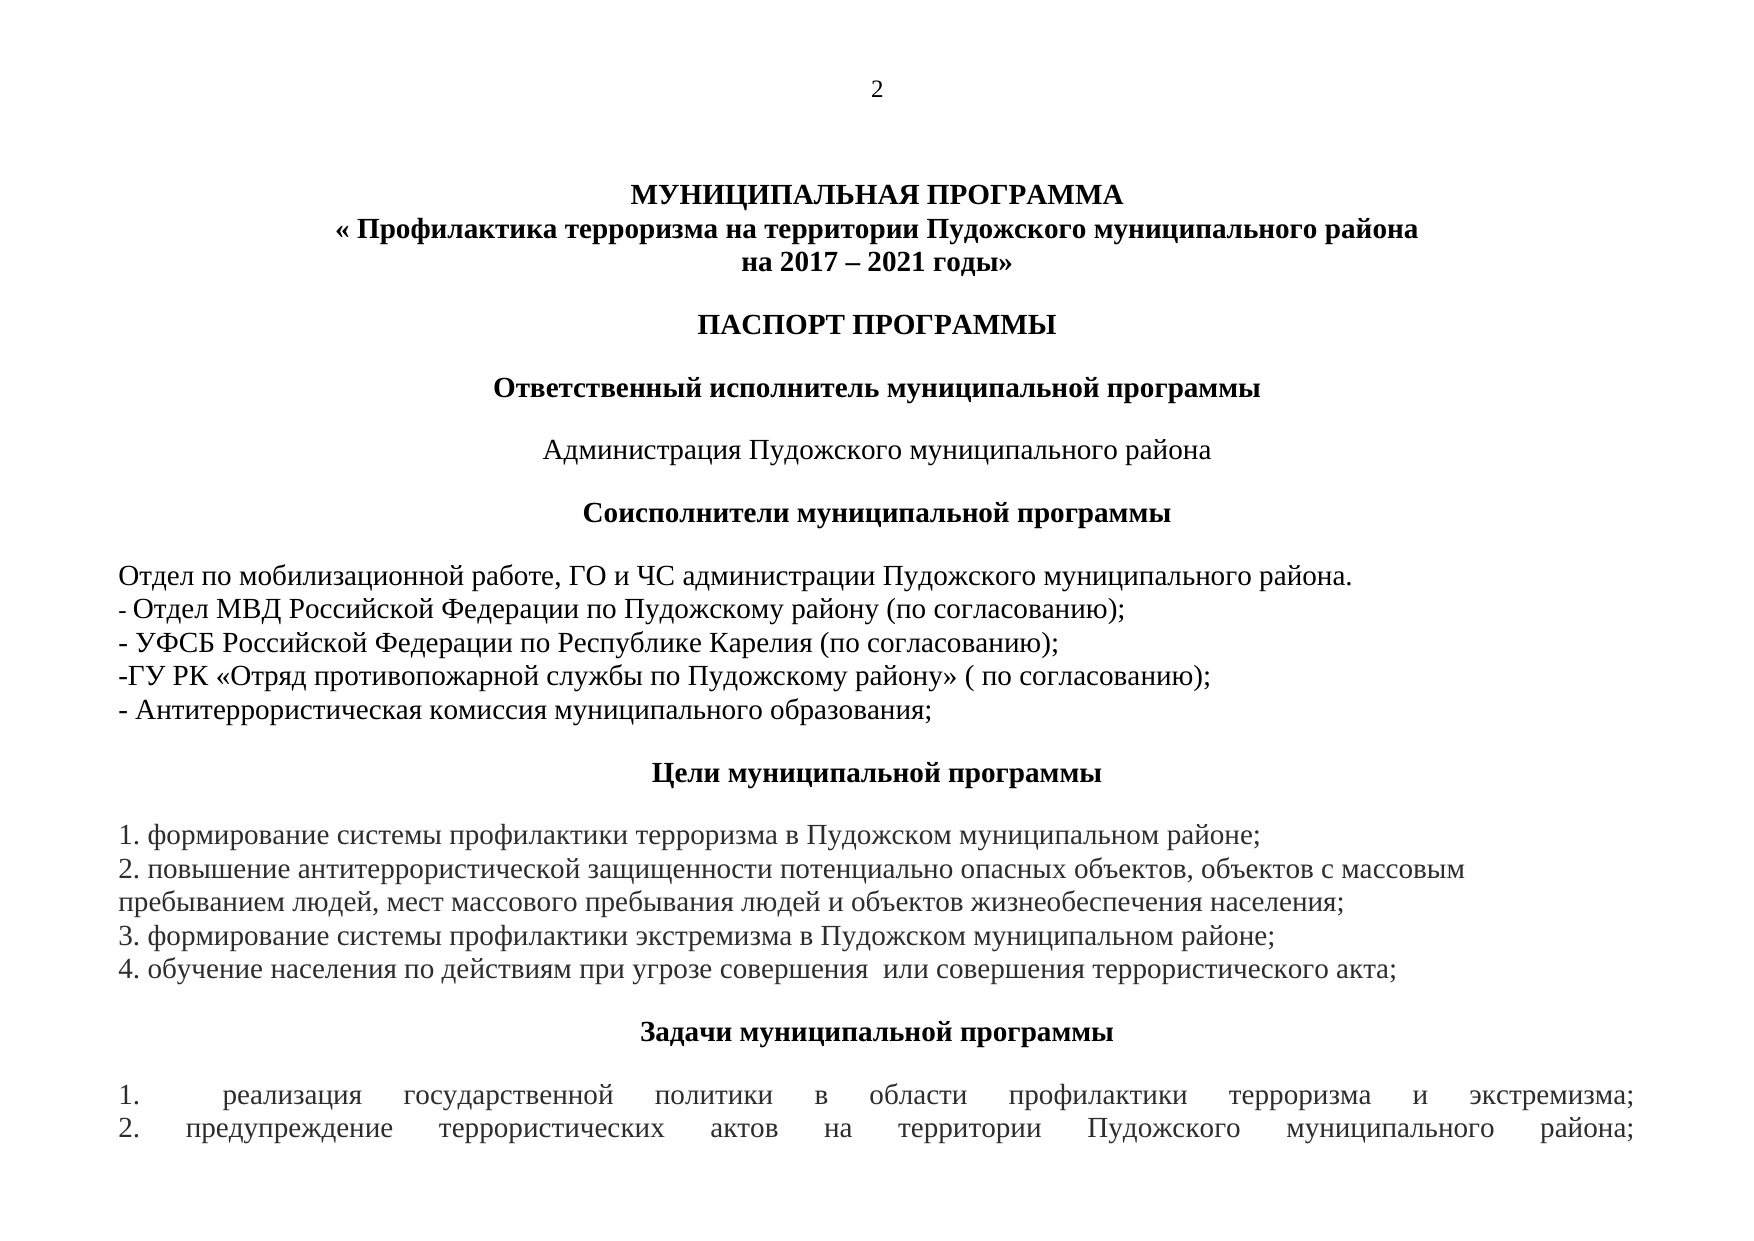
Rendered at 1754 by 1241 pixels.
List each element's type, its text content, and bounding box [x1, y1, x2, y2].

text Цели муниципальной программы [118, 755, 1636, 788]
text 1. формирование системы профилактики терроризма в Пудожском муниципальном районе; 2. повышение антитеррористической защищенности потенциально опасных объектов, объектов с массовым пребыванием людей, мест массового пребывания людей и объектов жизнеобеспечения населения; 3. формирование системы профилактики экстремизма в Пудожском муниципальном районе; [118, 817, 1636, 952]
text Задачи муниципальной программы [118, 1014, 1636, 1048]
text Ответственный исполнитель муниципальной программы [118, 370, 1636, 403]
text - Отдел МВД Российской Федерации по Пудожскому району (по согласованию); [118, 591, 1636, 625]
text Администрация Пудожского муниципального района [118, 432, 1636, 466]
text 4. обучение населения по действиям при угрозе совершения или совершения террористического акта; [118, 952, 1636, 985]
text ПАСПОРТ ПРОГРАММЫ [118, 307, 1636, 341]
text - Антитеррористическая комиссия муниципального образования; [118, 692, 1636, 726]
text Отдел по мобилизационной работе, ГО и ЧС администрации Пудожского муниципального района. [118, 558, 1636, 591]
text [118, 1077, 1636, 1144]
text - УФСБ Российской Федерации по Республике Карелия (по согласованию); [118, 625, 1636, 658]
text на 2017 – 2021 годы» [118, 244, 1636, 278]
text Соисполнители муниципальной программы [118, 495, 1636, 529]
text МУНИЦИПАЛЬНАЯ ПРОГРАММА [118, 177, 1636, 211]
text -ГУ РК «Отряд противопожарной службы по Пудожскому району» ( по согласованию); [118, 658, 1636, 692]
text « Профилактика терроризма на территории Пудожского муниципального района [118, 211, 1636, 244]
